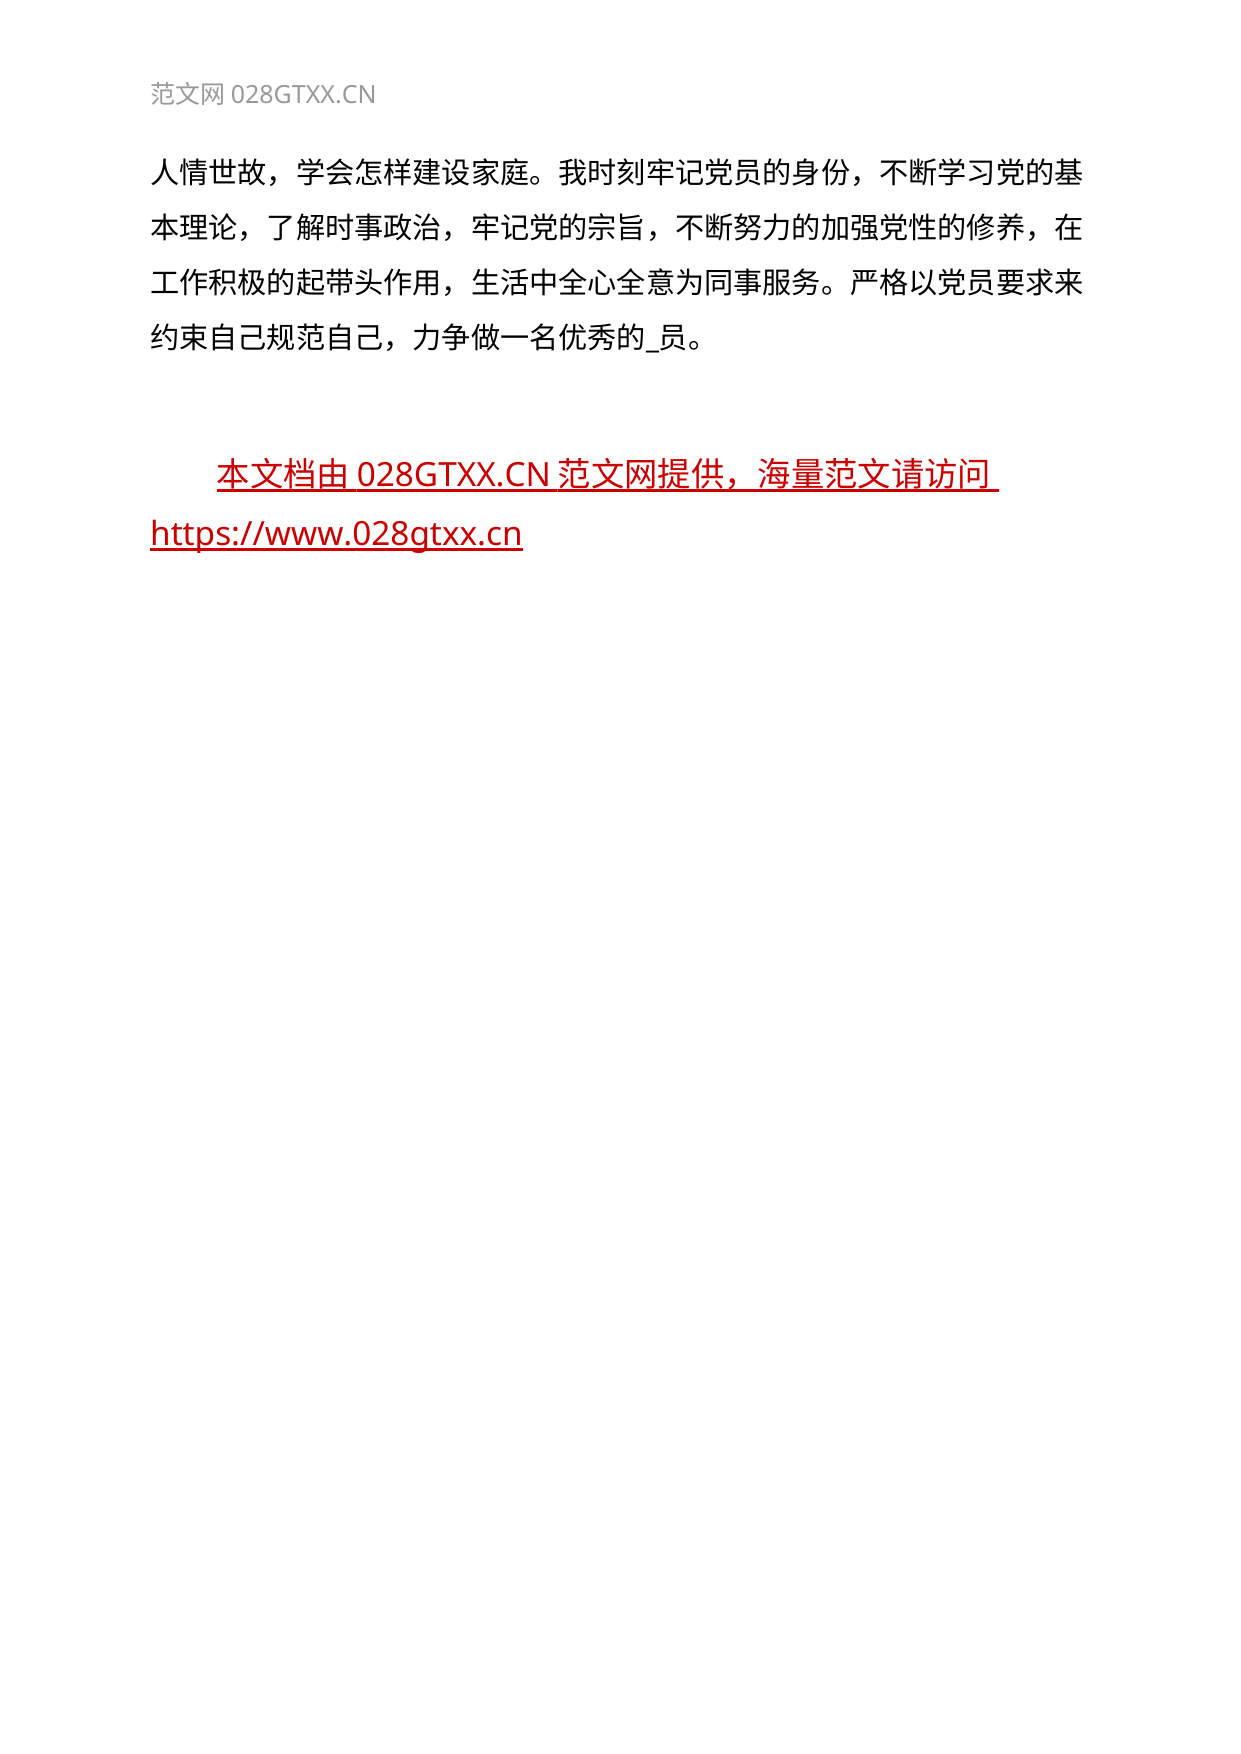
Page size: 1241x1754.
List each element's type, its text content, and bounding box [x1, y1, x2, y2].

text 本文档由028GTXX.CN范文网提供，海量范文请访问 https://www.028gtxx.cn [150, 448, 1090, 555]
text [150, 150, 1090, 357]
